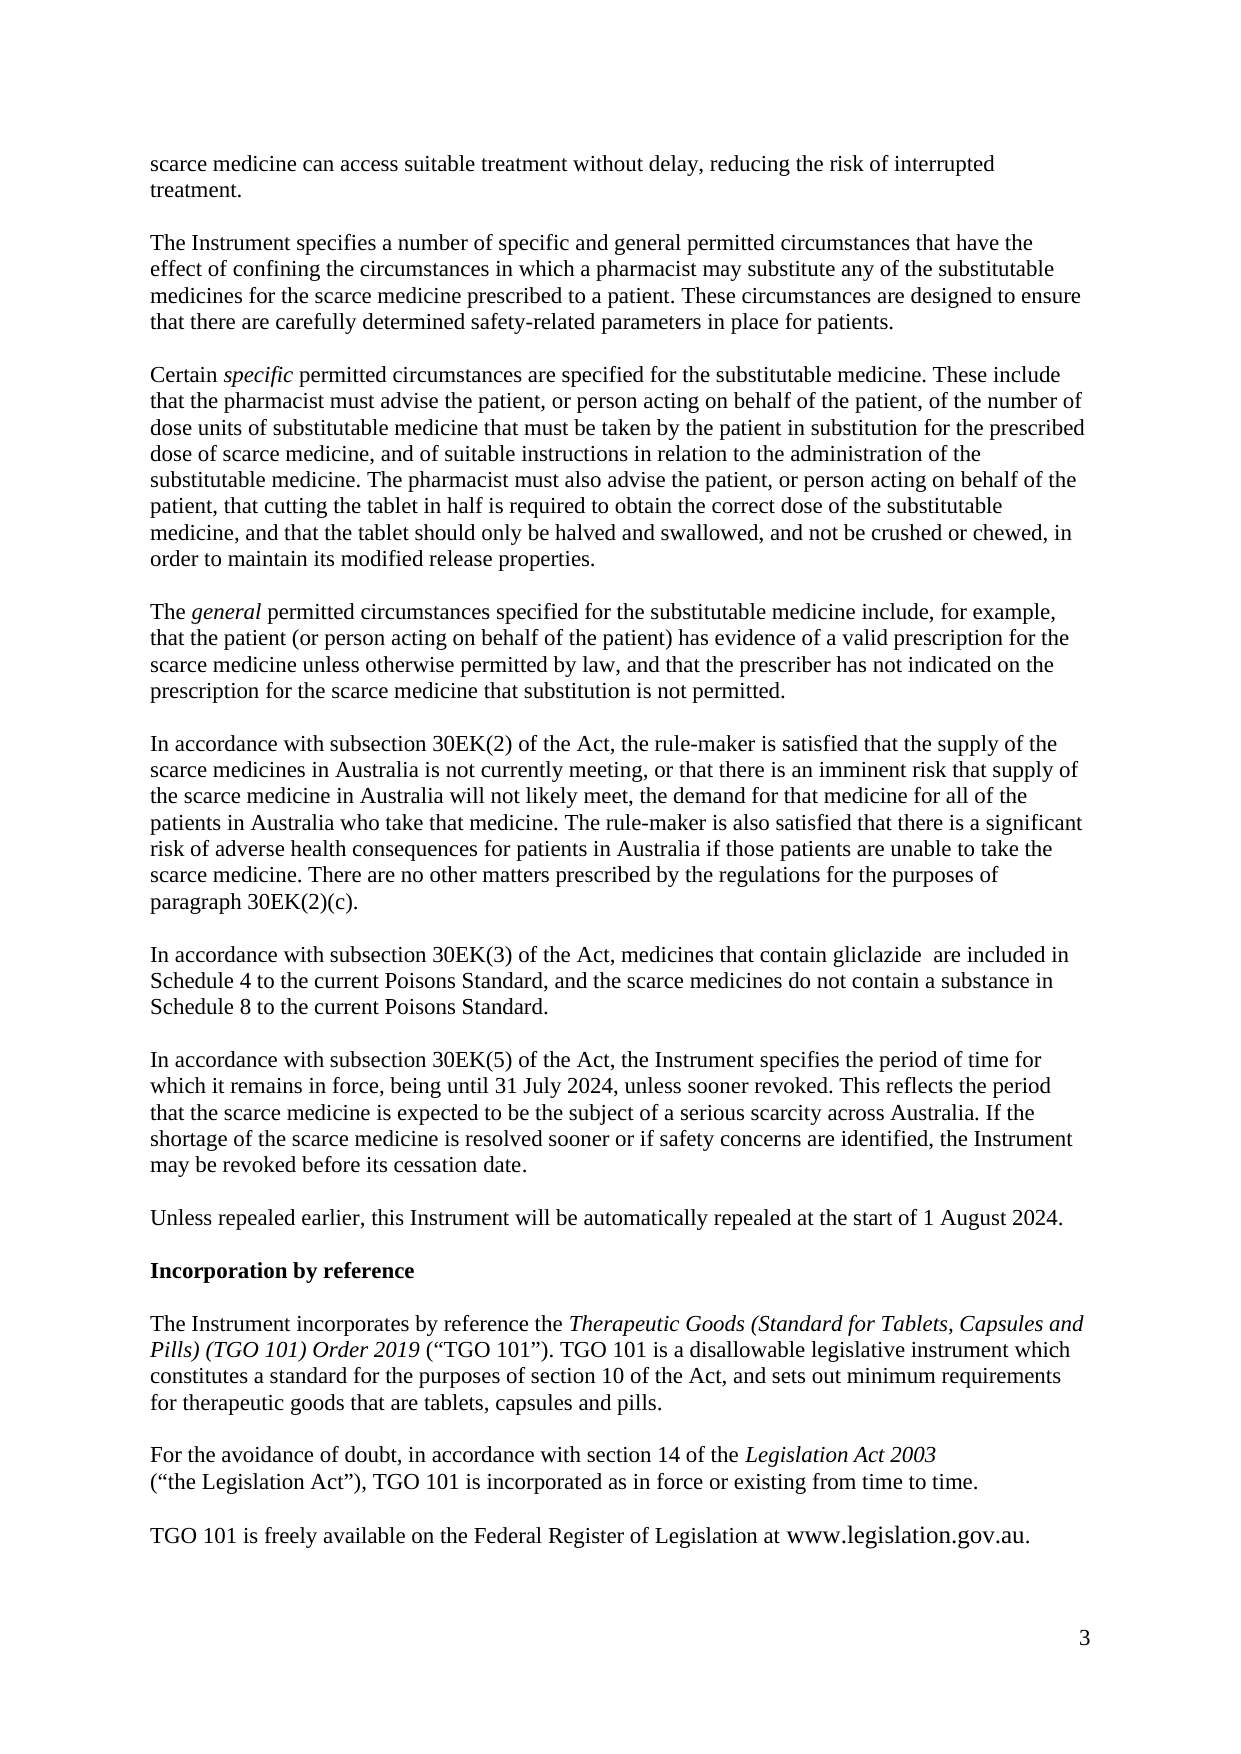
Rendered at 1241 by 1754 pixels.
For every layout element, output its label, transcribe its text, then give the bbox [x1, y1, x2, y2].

text TGO 101 is freely available on the Federal Register of Legislation at www.legislation.gov.au. [150, 1520, 1090, 1549]
text The Instrument incorporates by reference the Therapeutic Goods (Standard for Tablets, Capsules and Pills) (TGO 101) Order 2019 (“TGO 101”). TGO 101 is a disallowable legislative instrument which constitutes a standard for the purposes of section 10 of the Act, and sets out minimum requirements for therapeutic goods that are tablets, capsules and pills. [150, 1309, 1090, 1415]
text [150, 150, 1090, 203]
text Unless repealed earlier, this Instrument will be automatically repealed at the start of 1 August 2024. [150, 1204, 1090, 1231]
text The Instrument specifies a number of specific and general permitted circumstances that have the effect of confining the circumstances in which a pharmacist may substitute any of the substitutable medicines for the scarce medicine prescribed to a patient. These circumstances are designed to ensure that there are carefully determined safety-related parameters in place for patients. [150, 229, 1090, 334]
text Incorporation by reference [150, 1257, 1090, 1283]
text Certain specific permitted circumstances are specified for the substitutable medicine. These include that the pharmacist must advise the patient, or person acting on behalf of the patient, of the number of dose units of substitutable medicine that must be taken by the patient in substitution for the prescribed dose of scarce medicine, and of suitable instructions in relation to the administration of the substitutable medicine. The pharmacist must also advise the patient, or person acting on behalf of the patient, that cutting the tablet in half is required to obtain the correct dose of the substitutable medicine, and that the tablet should only be halved and swallowed, and not be crushed or chewed, in order to maintain its modified release properties. [150, 361, 1090, 572]
text The general permitted circumstances specified for the substitutable medicine include, for example, that the patient (or person acting on behalf of the patient) has evidence of a valid prescription for the scarce medicine unless otherwise permitted by law, and that the prescriber has not indicated on the prescription for the scarce medicine that substitution is not permitted. [787, 598, 1090, 703]
text For the avoidance of doubt, in accordance with section 14 of the Legislation Act 2003 (“the Legislation Act”), TGO 101 is incorporated as in force or existing from time to time. [150, 1441, 1090, 1494]
text In accordance with subsection 30EK(2) of the Act, the rule-maker is satisfied that the supply of the scarce medicines in Australia is not currently meeting, or that there is an imminent risk that supply of the scarce medicine in Australia will not likely meet, the demand for that medicine for all of the patients in Australia who take that medicine. The rule-maker is also satisfied that there is a significant risk of adverse health consequences for patients in Australia if those patients are unable to take the scarce medicine. There are no other matters prescribed by the regulations for the purposes of paragraph 30EK(2)(c). [150, 730, 1090, 914]
text In accordance with subsection 30EK(3) of the Act, medicines that contain gliclazide are included in Schedule 4 to the current Poisons Standard, and the scarce medicines do not contain a substance in Schedule 8 to the current Poisons Standard. [150, 941, 1090, 1020]
text In accordance with subsection 30EK(5) of the Act, the Instrument specifies the period of time for which it remains in force, being until 31 July 2024, unless sooner revoked. This reflects the period that the scarce medicine is expected to be the subject of a serious scarcity across Australia. If the shortage of the scarce medicine is resolved sooner or if safety concerns are identified, the Instrument may be revoked before its cessation date. [150, 1046, 1090, 1178]
